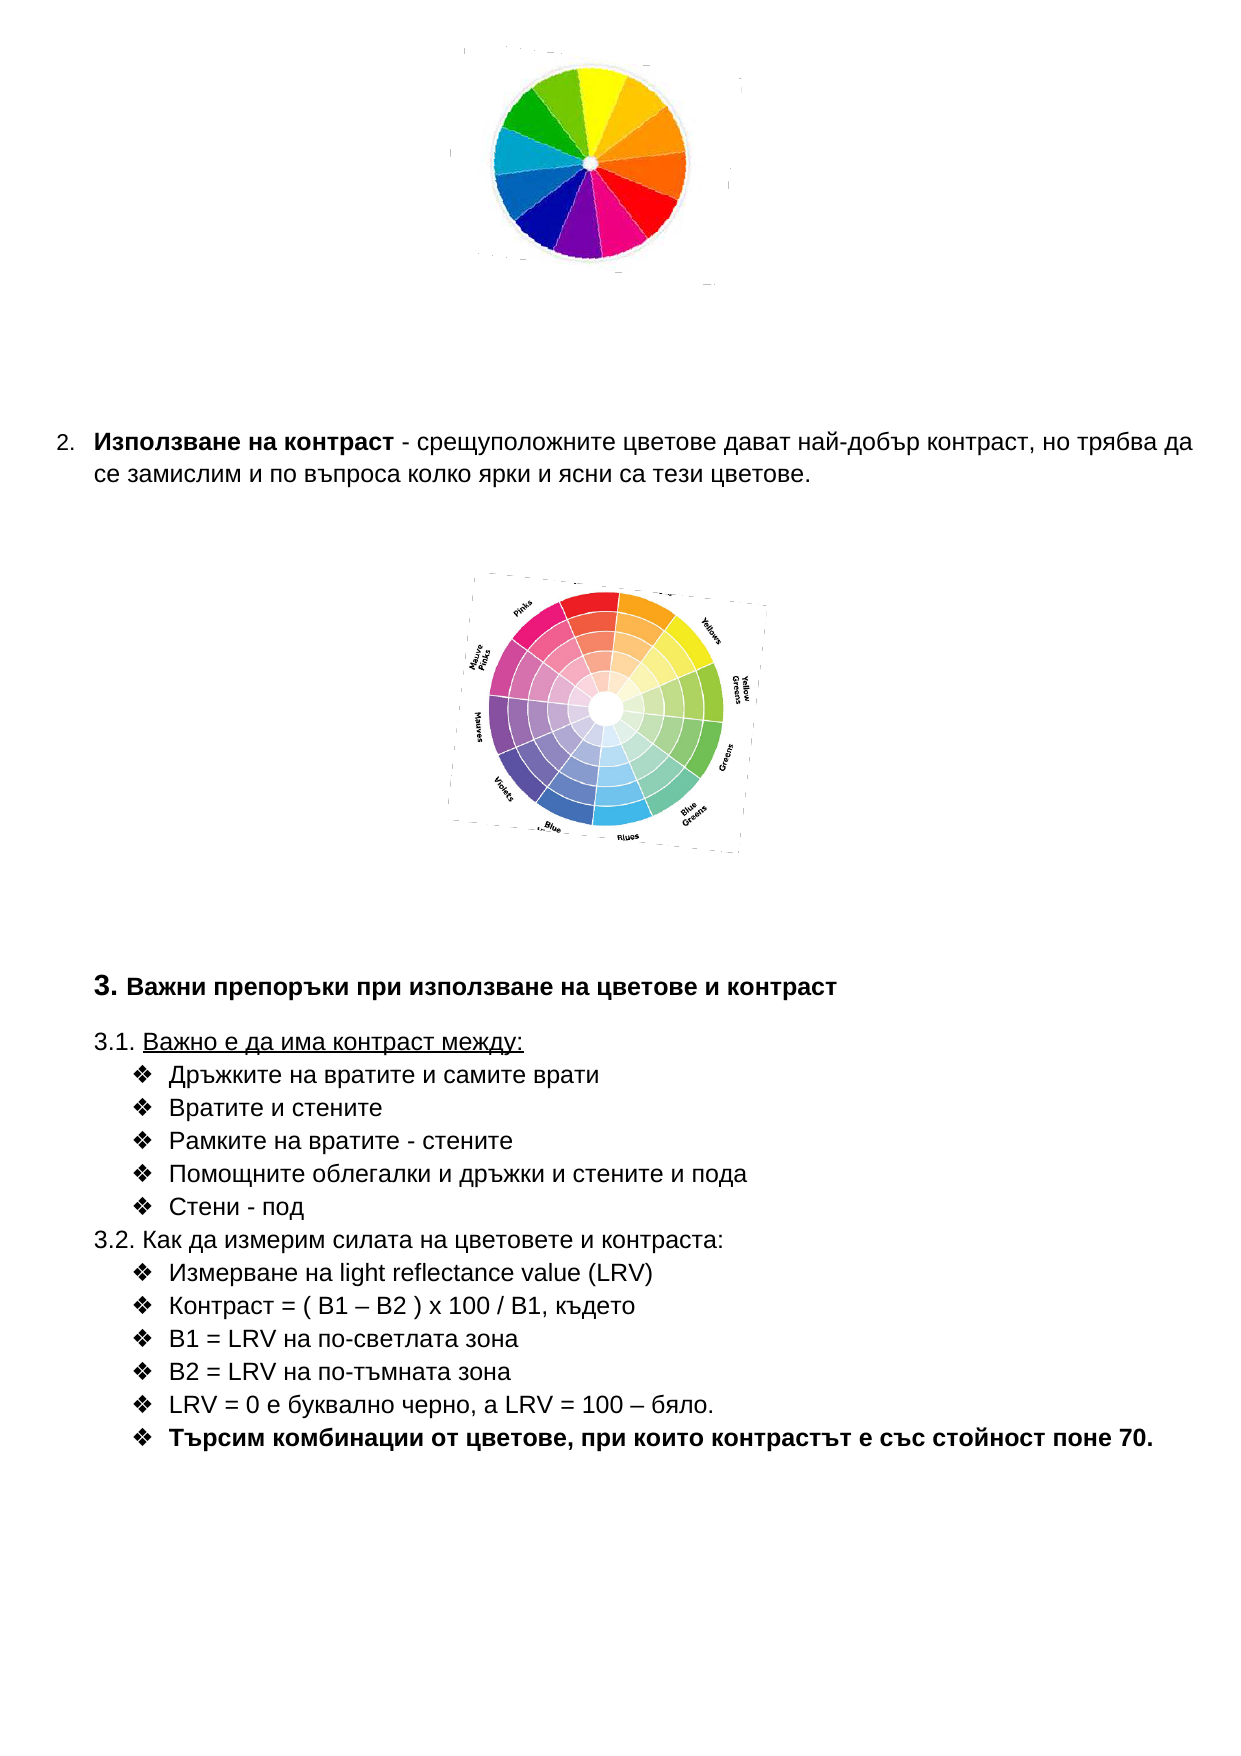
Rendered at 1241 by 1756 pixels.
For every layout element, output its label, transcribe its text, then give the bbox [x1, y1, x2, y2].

list B2 = LRV на по-тъмната зона [131, 1357, 1194, 1386]
list Вратите и стените [131, 1093, 1194, 1121]
list B1 = LRV на по-светлата зона [131, 1324, 1194, 1352]
list Стени - под [131, 1192, 1194, 1220]
list Помощните облегалки и дръжки и стените и пода [131, 1159, 1194, 1187]
list Дръжките на вратите и самите врати [131, 1059, 1194, 1088]
text 3.1. Важно е да има контраст между: [19, 1027, 1194, 1055]
list Контраст = ( B1 – B2 ) x 100 / B1, където [131, 1291, 1194, 1319]
picture [446, 571, 767, 853]
text 3. Важни препоръки при използване на цветове и контраст [94, 489, 1194, 1002]
list Търсим комбинации от цветове, при които контрастът е със стойност поне 70. [131, 1423, 1194, 1452]
list Използване на контраст - срещуположните цветове дават най-добър контраст, но трябва да се замислим и по въпроса колко ярки и ясни са тези цветове. [56, 427, 1194, 489]
text 3.2. Как да измерим силата на цветовете и контраста: [19, 1225, 1194, 1253]
list LRV = 0 e буквално черно, а LRV = 100 – бяло. [131, 1390, 1194, 1418]
picture [437, 40, 742, 285]
list Рамките на вратите - стените [131, 1126, 1194, 1154]
list Измерване на light reflectance value (LRV) [131, 1258, 1194, 1286]
